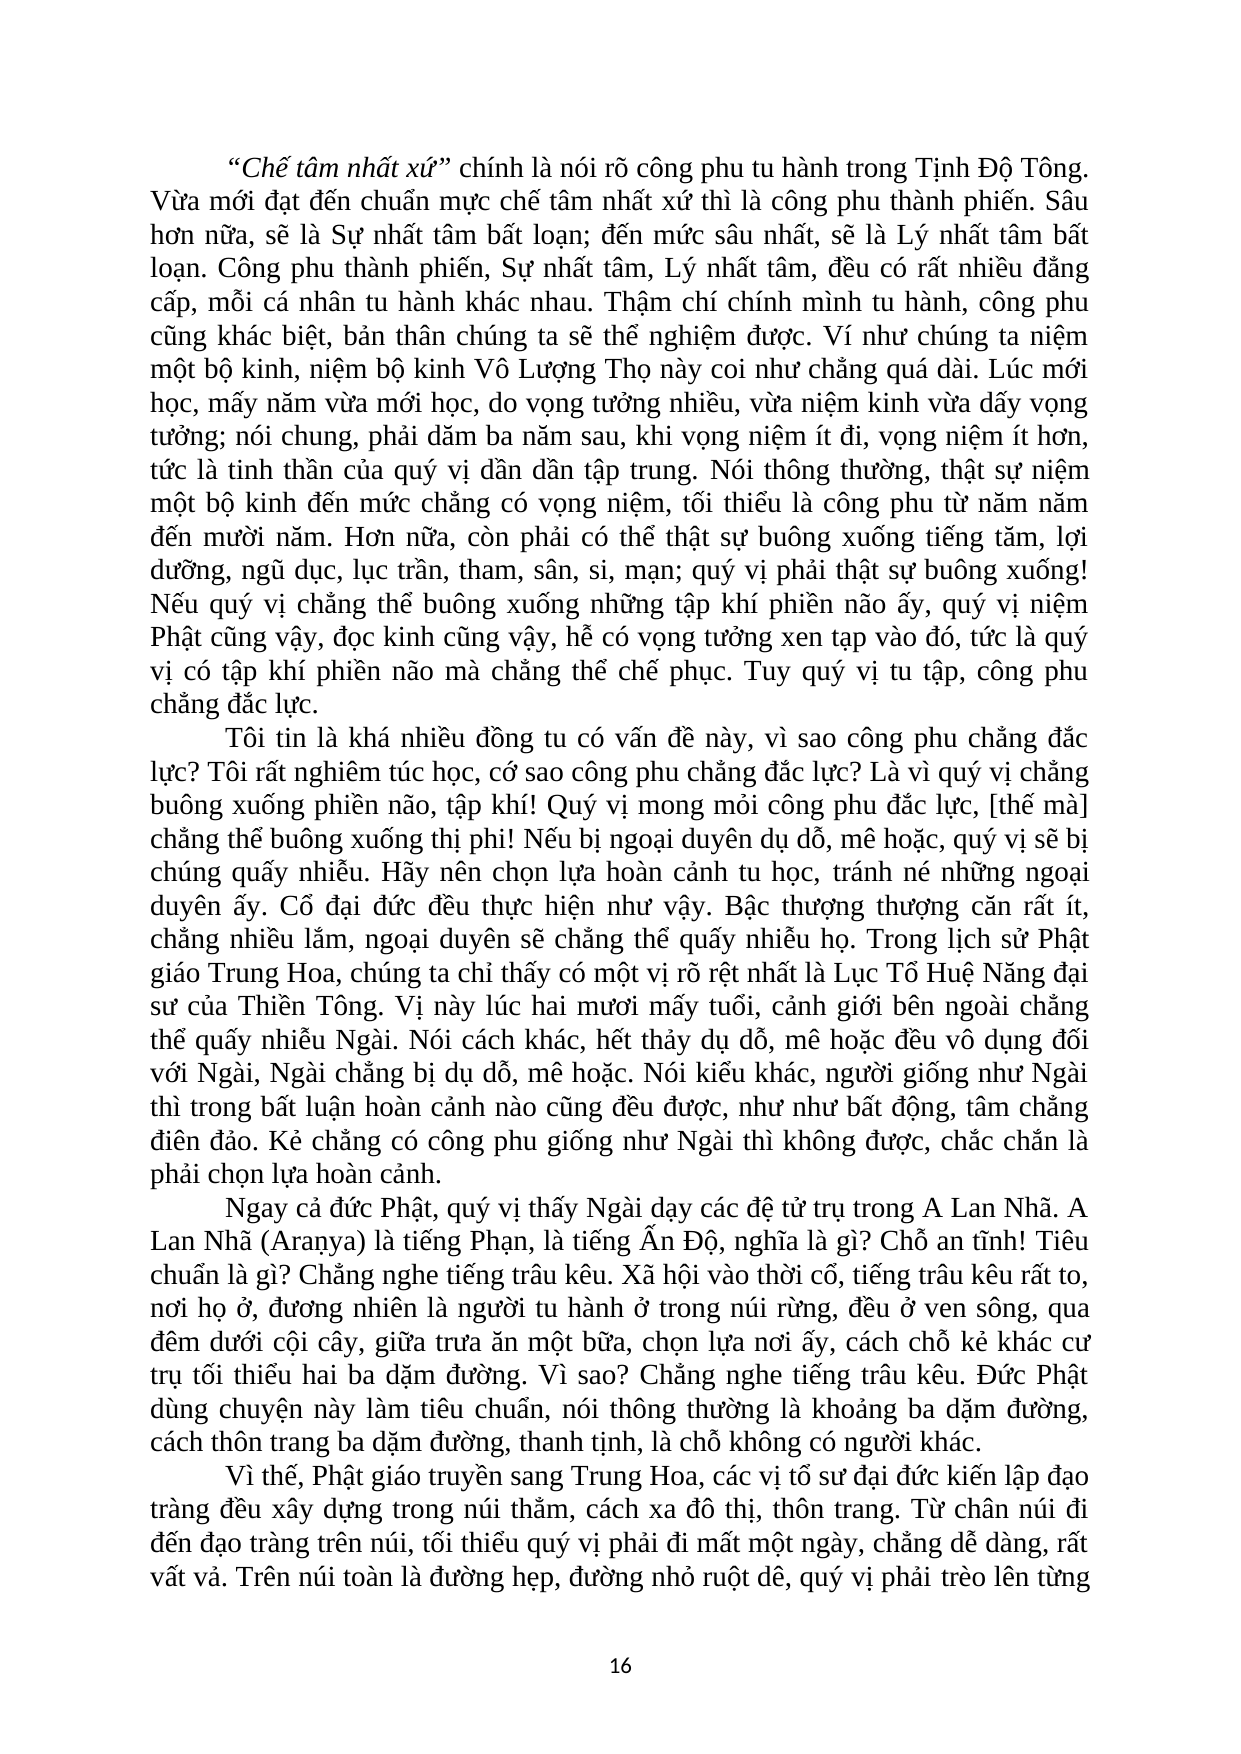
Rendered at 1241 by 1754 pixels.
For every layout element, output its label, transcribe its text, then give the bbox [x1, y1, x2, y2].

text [150, 1458, 1090, 1592]
text Ngay cả đức Phật, quý vị thấy Ngài dạy các đệ tử trụ trong A Lan Nhã. A Lan Nhã (Araṇya) là tiếng Phạn, là tiếng Ấn Độ, nghĩa là gì? Chỗ an tĩnh! Tiêu chuẩn là gì? Chẳng nghe tiếng trâu kêu. Xã hội vào thời cổ, tiếng trâu kêu rất to, nơi họ ở, đương nhiên là người tu hành ở trong núi rừng, đều ở ven sông, qua đêm dưới cội cây, giữa trưa ăn một bữa, chọn lựa nơi ấy, cách chỗ kẻ khác cư trụ tối thiểu hai ba dặm đường. Vì sao? Chẳng nghe tiếng trâu kêu. Đức Phật dùng chuyện này làm tiêu chuẩn, nói thông thường là khoảng ba dặm đường, cách thôn trang ba dặm đường, thanh tịnh, là chỗ không có người khác. [150, 1190, 1090, 1458]
text “Chế tâm nhất xứ” chính là nói rõ công phu tu hành trong Tịnh Độ Tông. Vừa mới đạt đến chuẩn mực chế tâm nhất xứ thì là công phu thành phiến. Sâu hơn nữa, sẽ là Sự nhất tâm bất loạn; đến mức sâu nhất, sẽ là Lý nhất tâm bất loạn. Công phu thành phiến, Sự nhất tâm, Lý nhất tâm, đều có rất nhiều đẳng cấp, mỗi cá nhân tu hành khác nhau. Thậm chí chính mình tu hành, công phu cũng khác biệt, bản thân chúng ta sẽ thể nghiệm được. Ví như chúng ta niệm một bộ kinh, niệm bộ kinh Vô Lượng Thọ này coi như chẳng quá dài. Lúc mới học, mấy năm vừa mới học, do vọng tưởng nhiều, vừa niệm kinh vừa dấy vọng tưởng; nói chung, phải dăm ba năm sau, khi vọng niệm ít đi, vọng niệm ít hơn, tức là tinh thần của quý vị dần dần tập trung. Nói thông thường, thật sự niệm một bộ kinh đến mức chẳng có vọng niệm, tối thiểu là công phu từ năm năm đến mười năm. Hơn nữa, còn phải có thể thật sự buông xuống tiếng tăm, lợi dưỡng, ngũ dục, lục trần, tham, sân, si, mạn; quý vị phải thật sự buông xuống! Nếu quý vị chẳng thể buông xuống những tập khí phiền não ấy, quý vị niệm Phật cũng vậy, đọc kinh cũng vậy, hễ có vọng tưởng xen tạp vào đó, tức là quý vị có tập khí phiền não mà chẳng thể chế phục. Tuy quý vị tu tập, công phu chẳng đắc lực. [150, 150, 1090, 720]
text Tôi tin là khá nhiều đồng tu có vấn đề này, vì sao công phu chẳng đắc lực? Tôi rất nghiêm túc học, cớ sao công phu chẳng đắc lực? Là vì quý vị chẳng buông xuống phiền não, tập khí! Quý vị mong mỏi công phu đắc lực, [thế mà] chẳng thể buông xuống thị phi! Nếu bị ngoại duyên dụ dỗ, mê hoặc, quý vị sẽ bị chúng quấy nhiễu. Hãy nên chọn lựa hoàn cảnh tu học, tránh né những ngoại duyên ấy. Cổ đại đức đều thực hiện như vậy. Bậc thượng thượng căn rất ít, chẳng nhiều lắm, ngoại duyên sẽ chẳng thể quấy nhiễu họ. Trong lịch sử Phật giáo Trung Hoa, chúng ta chỉ thấy có một vị rõ rệt nhất là Lục Tổ Huệ Năng đại sư của Thiền Tông. Vị này lúc hai mươi mấy tuổi, cảnh giới bên ngoài chẳng thể quấy nhiễu Ngài. Nói cách khác, hết thảy dụ dỗ, mê hoặc đều vô dụng đối với Ngài, Ngài chẳng bị dụ dỗ, mê hoặc. Nói kiểu khác, người giống như Ngài thì trong bất luận hoàn cảnh nào cũng đều được, như như bất động, tâm chẳng điên đảo. Kẻ chẳng có công phu giống như Ngài thì không được, chắc chắn là phải chọn lựa hoàn cảnh. [150, 720, 1090, 1190]
